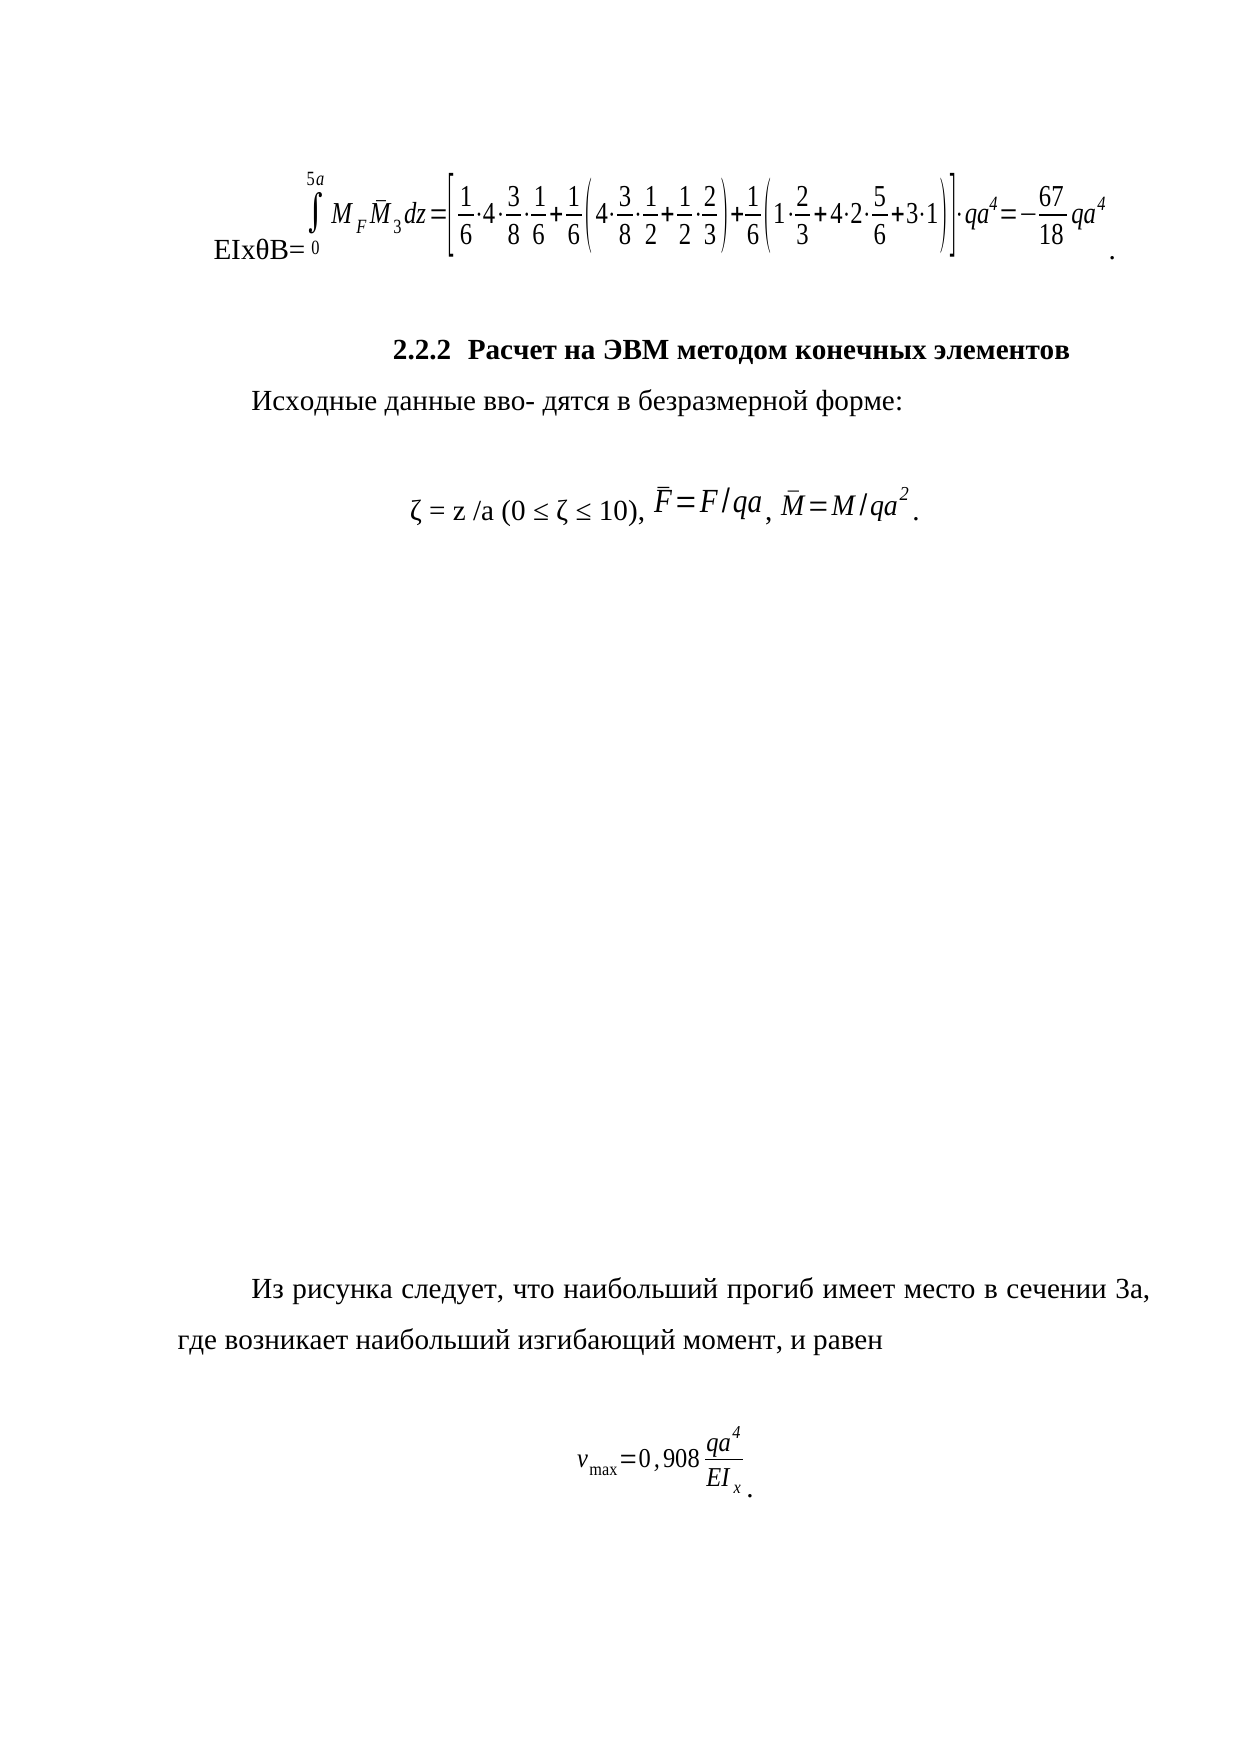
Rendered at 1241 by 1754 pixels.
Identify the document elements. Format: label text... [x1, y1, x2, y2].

list Расчет на ЭВМ методом конечных элементов [311, 332, 1152, 366]
text Исходные данные вво- дятся в безразмерной форме: [177, 383, 1152, 416]
text ЕIxθB=. [177, 168, 1152, 265]
text . [177, 1423, 1152, 1504]
text Из рисунка следует, что наибольший прогиб имеет место в сечении 3a, где возникает наибольший изгибающий момент, и равен [177, 1272, 1152, 1356]
text ζ = z /a (0 ≤ ζ ≤ 10), , . [177, 483, 1152, 527]
